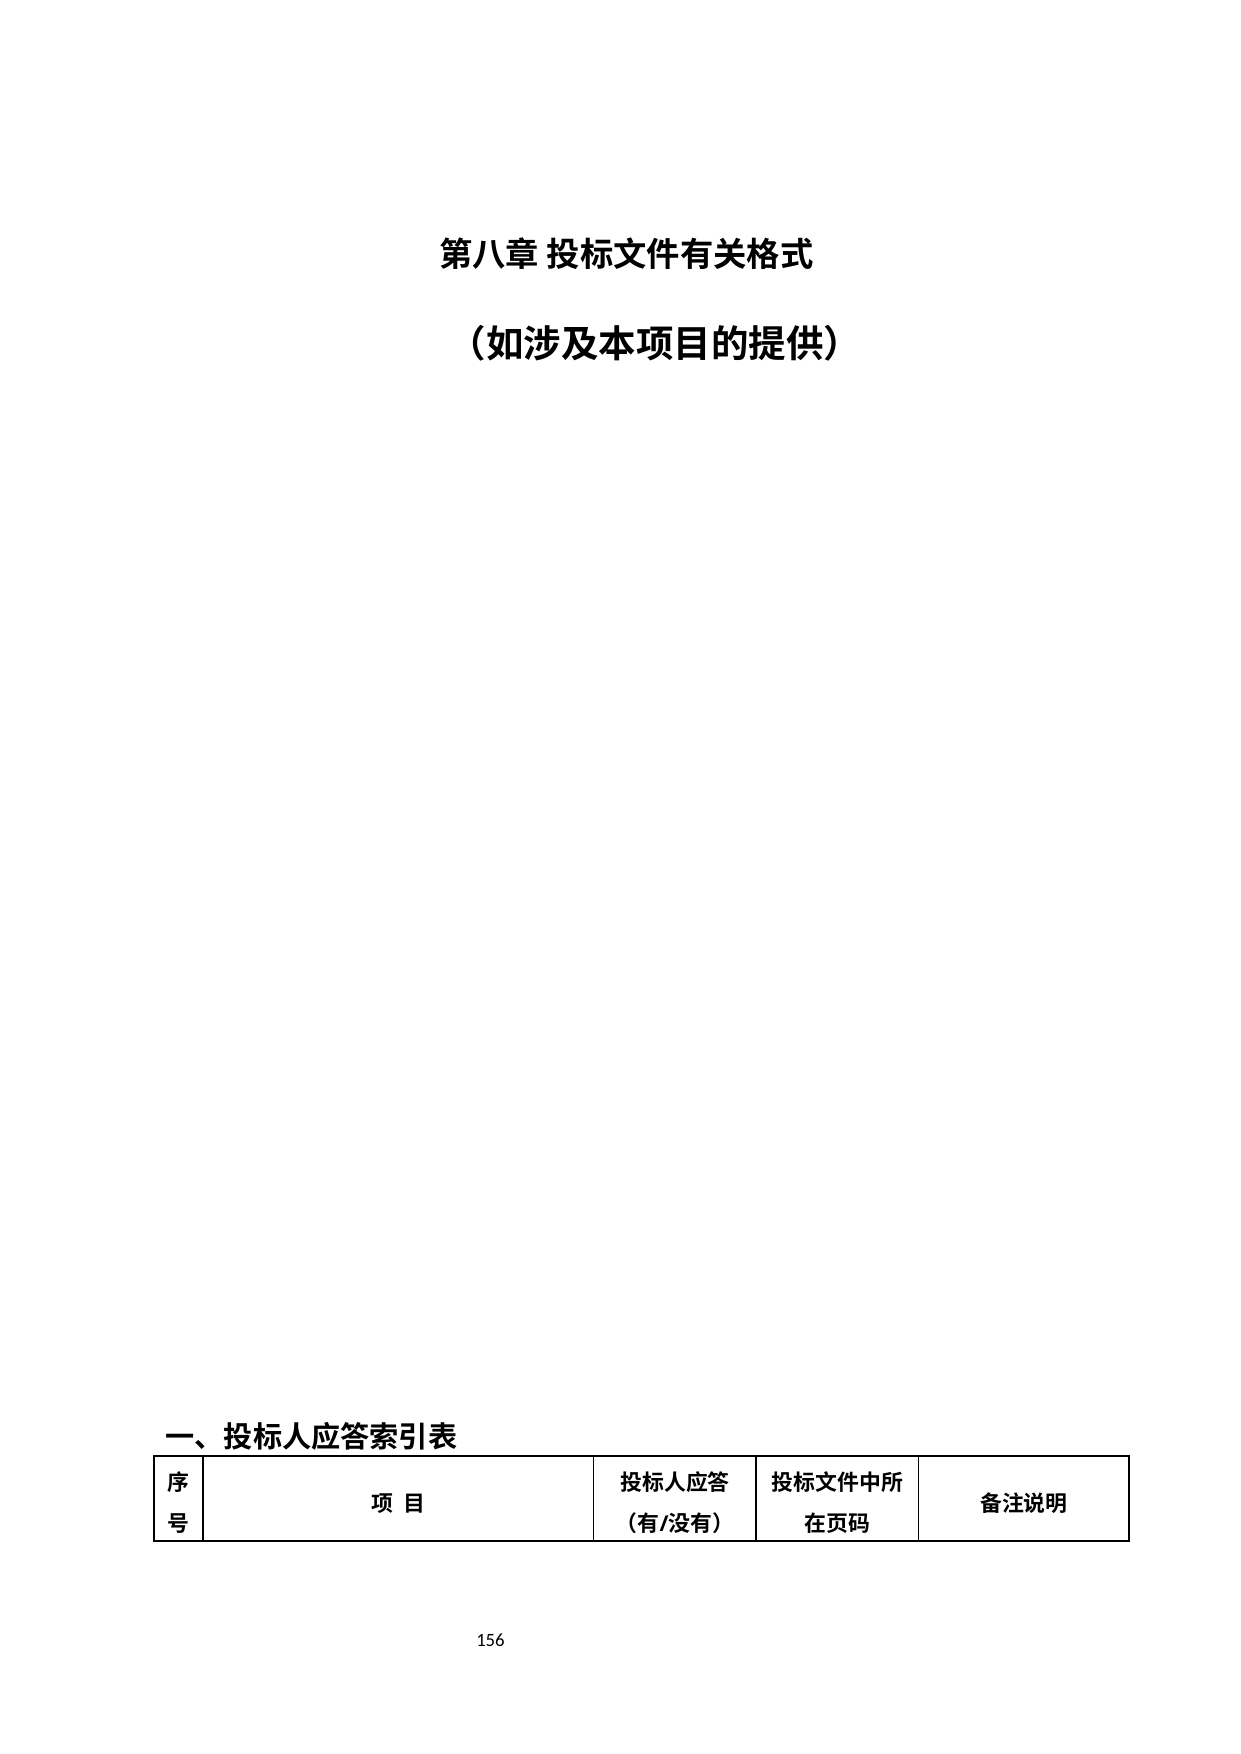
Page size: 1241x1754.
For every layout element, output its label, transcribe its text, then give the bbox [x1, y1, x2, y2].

table_header 项 目 [204, 1457, 593, 1540]
text （如涉及本项目的提供） [165, 309, 1087, 374]
table_header 序号 [155, 1457, 202, 1540]
list 一、投标人应答索引表 [165, 1414, 1087, 1455]
table_header 投标人应答 （有/没有） [594, 1457, 755, 1540]
table_header 投标文件中所在页码 [757, 1457, 918, 1540]
text 第八章 投标文件有关格式 [165, 219, 1087, 284]
table_header 备注说明 [919, 1457, 1128, 1540]
